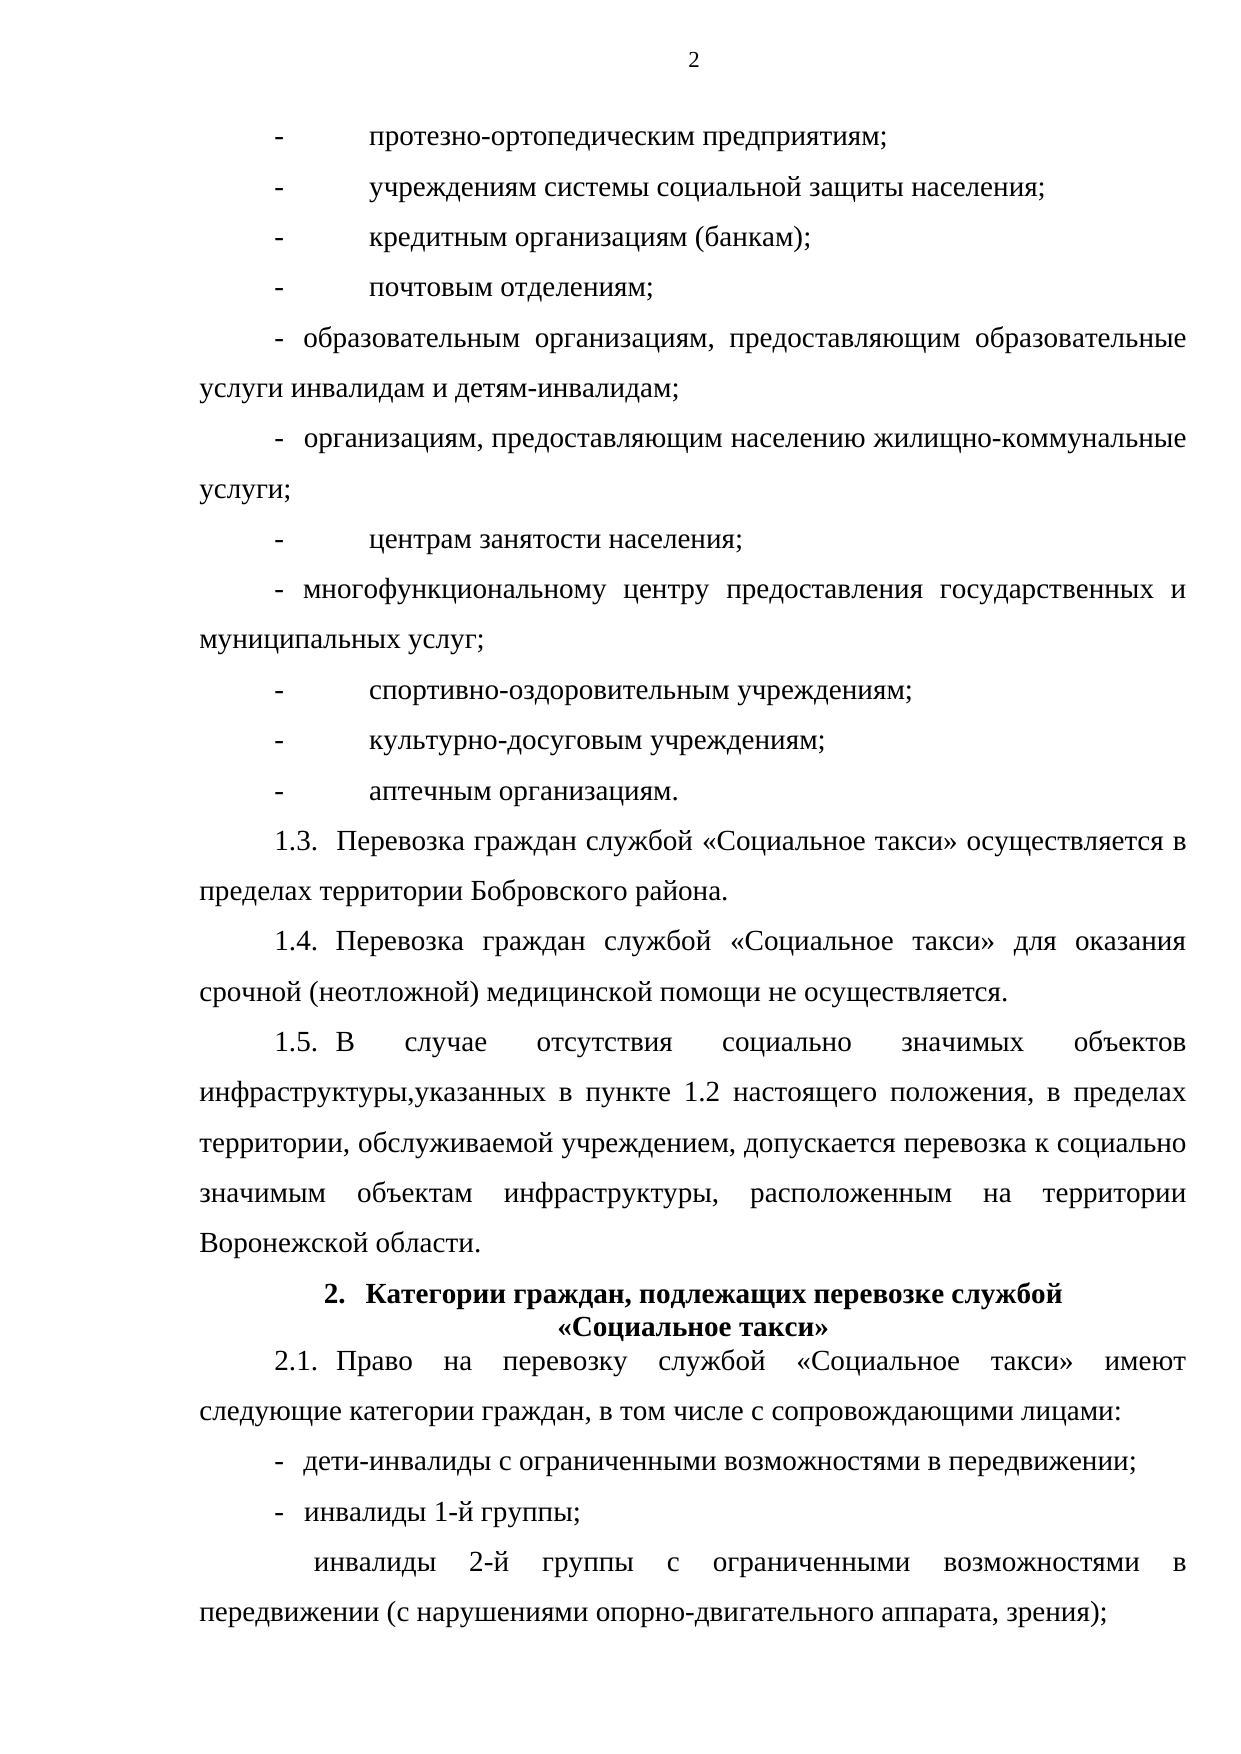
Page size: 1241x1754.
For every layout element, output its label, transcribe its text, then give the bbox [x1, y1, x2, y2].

list Перевозка граждан службой «Социальное такси» осуществляется в пределах территории Бобровского района. [199, 823, 1187, 907]
list спортивно-оздоровительным учреждениям; [199, 672, 1187, 706]
list инвалиды 1-й группы; [199, 1494, 1187, 1527]
list почтовым отделениям; [199, 269, 1187, 303]
list дети-инвалиды с ограниченными возможностями в передвижении; [199, 1443, 1187, 1477]
list аптечным организациям. [199, 773, 1187, 806]
list Категории граждан, подлежащих перевозке службой «Социальное такси» [199, 1276, 1187, 1343]
list культурно-досуговым учреждениям; [199, 722, 1187, 756]
list центрам занятости населения; [199, 521, 1187, 554]
list В случае отсутствия социально значимых объектов инфраструктуры,указанных в пункте 1.2 настоящего положения, в пределах территории, обслуживаемой учреждением, допускается перевозка к социально значимым объектам инфраструктуры, расположенным на территории Воронежской области. [199, 1024, 1187, 1259]
list учреждениям системы социальной защиты населения; [199, 169, 1187, 202]
list организациям, предоставляющим населению жилищно-коммунальные услуги; [199, 420, 1187, 504]
list многофункциональному центру предоставления государственных и муниципальных услуг; [199, 571, 1187, 655]
list Перевозка граждан службой «Социальное такси» для оказания срочной (неотложной) медицинской помощи не осуществляется. [199, 923, 1187, 1007]
list кредитным организациям (банкам); [199, 219, 1187, 253]
list протезно-ортопедическим предприятиям; [199, 118, 1187, 152]
text инвалиды 2-й группы с ограниченными возможностями в передвижении (с нарушениями опорно-двигательного аппарата, зрения); [199, 1544, 1187, 1628]
list Право на перевозку службой «Социальное такси» имеют следующие категории граждан, в том числе с сопровождающими лицами: [199, 1343, 1187, 1427]
list образовательным организациям, предоставляющим образовательные услуги инвалидам и детям-инвалидам; [199, 320, 1187, 404]
